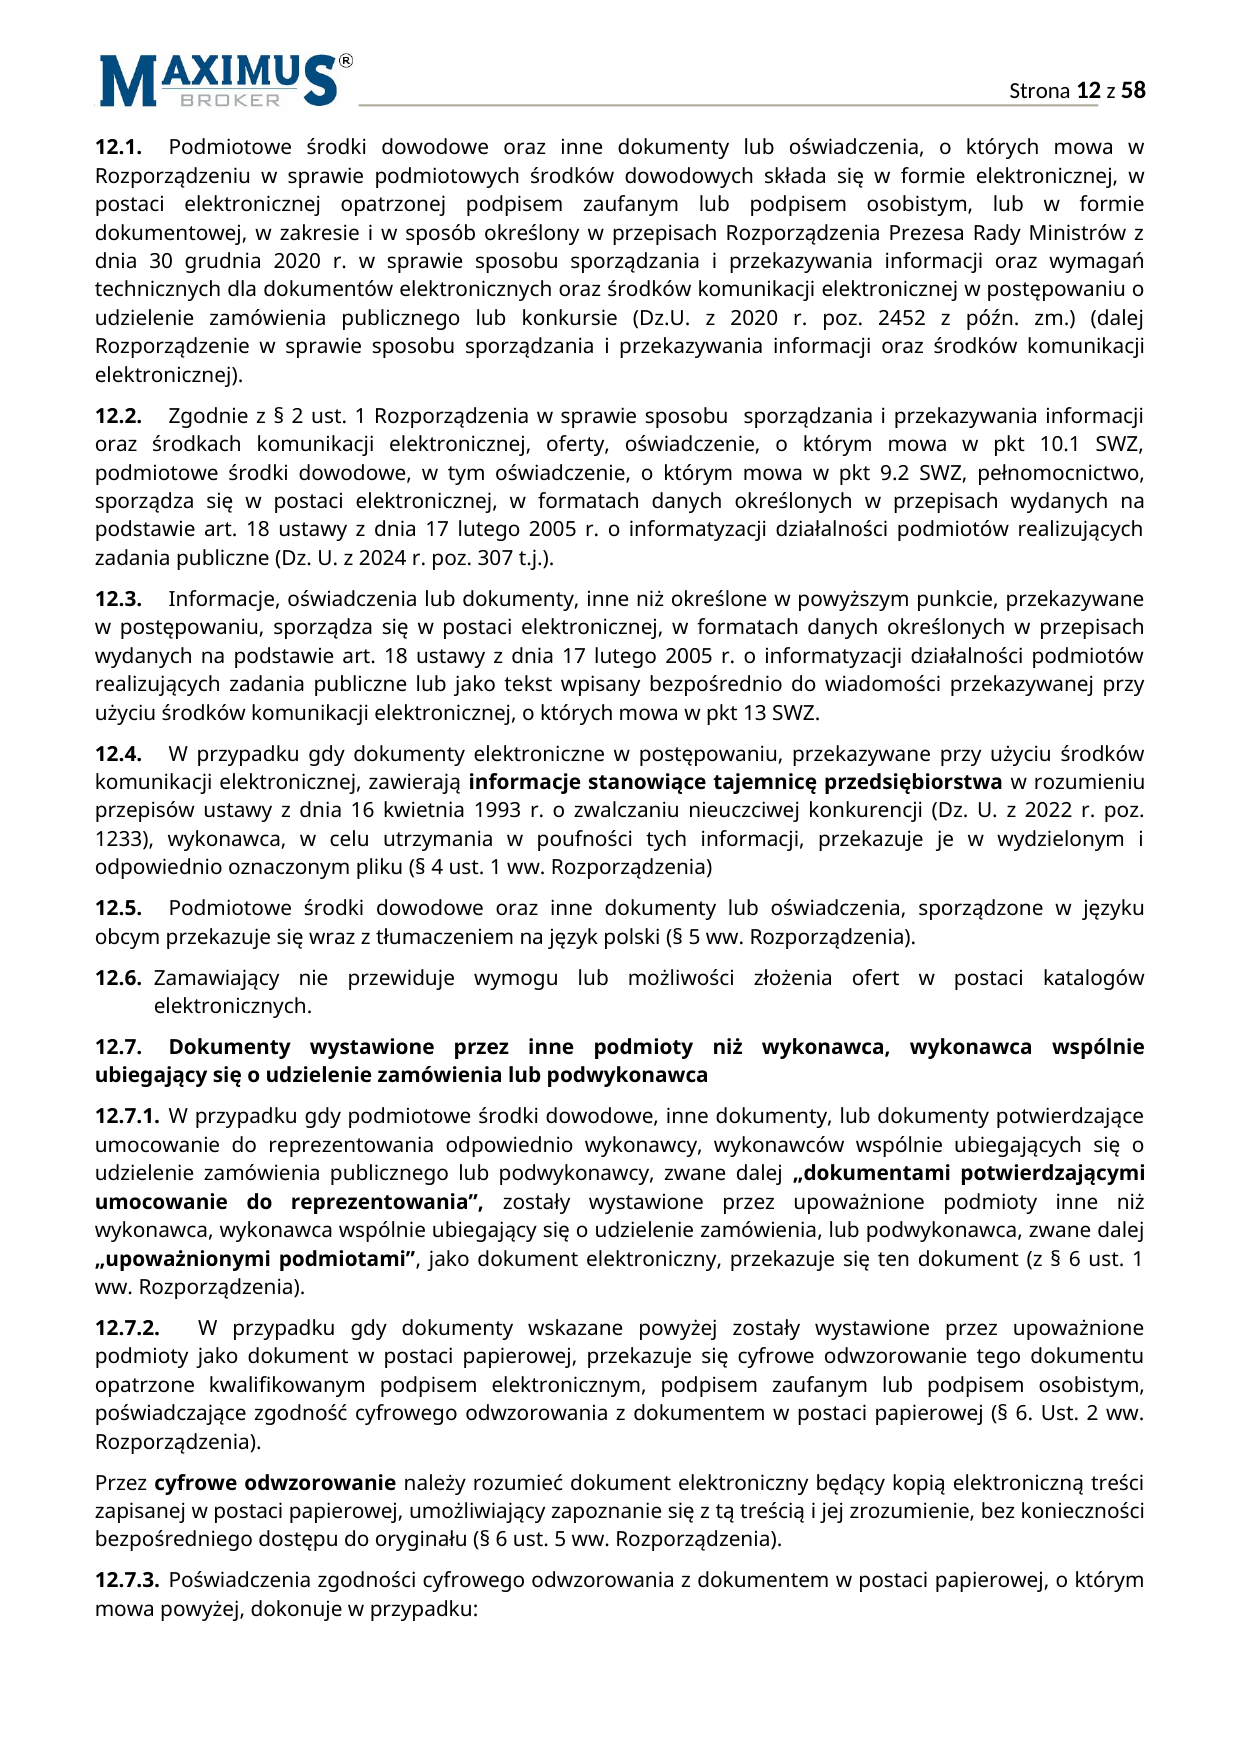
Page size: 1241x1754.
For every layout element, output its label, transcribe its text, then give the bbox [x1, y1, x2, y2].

list Poświadczenia zgodności cyfrowego odwzorowania z dokumentem w postaci papierowej, o którym mowa powyżej, dokonuje w przypadku: [94, 1566, 1146, 1622]
list Zamawiający nie przewiduje wymogu lub możliwości złożenia ofert w postaci katalogów elektronicznych. [94, 963, 1146, 1019]
list Zgodnie z § 2 ust. 1 Rozporządzenia w sprawie sposobu sporządzania i przekazywania informacji oraz środkach komunikacji elektronicznej, oferty, oświadczenie, o którym mowa w pkt 10.1 SWZ, podmiotowe środki dowodowe, w tym oświadczenie, o którym mowa w pkt 9.2 SWZ, pełnomocnictwo, sporządza się w postaci elektronicznej, w formatach danych określonych w przepisach wydanych na podstawie art. 18 ustawy z dnia 17 lutego 2005 r. o informatyzacji działalności podmiotów realizujących zadania publiczne (Dz. U. z 2024 r. poz. 307 t.j.). [94, 401, 1146, 571]
list Informacje, oświadczenia lub dokumenty, inne niż określone w powyższym punkcie, przekazywane w postępowaniu, sporządza się w postaci elektronicznej, w formatach danych określonych w przepisach wydanych na podstawie art. 18 ustawy z dnia 17 lutego 2005 r. o informatyzacji działalności podmiotów realizujących zadania publiczne lub jako tekst wpisany bezpośrednio do wiadomości przekazywanej przy użyciu środków komunikacji elektronicznej, o których mowa w pkt 13 SWZ. [94, 584, 1146, 726]
list Podmiotowe środki dowodowe oraz inne dokumenty lub oświadczenia, sporządzone w języku obcym przekazuje się wraz z tłumaczeniem na język polski (§ 5 ww. Rozporządzenia). [94, 893, 1146, 950]
picture [94, 50, 359, 111]
list Podmiotowe środki dowodowe oraz inne dokumenty lub oświadczenia, o których mowa w Rozporządzeniu w sprawie podmiotowych środków dowodowych składa się w formie elektronicznej, w postaci elektronicznej opatrzonej podpisem zaufanym lub podpisem osobistym, lub w formie dokumentowej, w zakresie i w sposób określony w przepisach Rozporządzenia Prezesa Rady Ministrów z dnia 30 grudnia 2020 r. w sprawie sposobu sporządzania i przekazywania informacji oraz wymagań technicznych dla dokumentów elektronicznych oraz środków komunikacji elektronicznej w postępowaniu o udzielenie zamówienia publicznego lub konkursie (Dz.U. z 2020 r. poz. 2452 z późn. zm.) (dalej Rozporządzenie w sprawie sposobu sporządzania i przekazywania informacji oraz środków komunikacji elektronicznej). [94, 132, 1146, 388]
list Dokumenty wystawione przez inne podmioty niż wykonawca, wykonawca wspólnie ubiegający się o udzielenie zamówienia lub podwykonawca [94, 1032, 1146, 1089]
list W przypadku gdy dokumenty wskazane powyżej zostały wystawione przez upoważnione podmioty jako dokument w postaci papierowej, przekazuje się cyfrowe odwzorowanie tego dokumentu opatrzone kwalifikowanym podpisem elektronicznym, podpisem zaufanym lub podpisem osobistym, poświadczające zgodność cyfrowego odwzorowania z dokumentem w postaci papierowej (§ 6. Ust. 2 ww. Rozporządzenia). [94, 1313, 1146, 1455]
list W przypadku gdy podmiotowe środki dowodowe, inne dokumenty, lub dokumenty potwierdzające umocowanie do reprezentowania odpowiednio wykonawcy, wykonawców wspólnie ubiegających się o udzielenie zamówienia publicznego lub podwykonawcy, zwane dalej „dokumentami potwierdzającymi umocowanie do reprezentowania”, zostały wystawione przez upoważnione podmioty inne niż wykonawca, wykonawca wspólnie ubiegający się o udzielenie zamówienia, lub podwykonawca, zwane dalej „upoważnionymi podmiotami”, jako dokument elektroniczny, przekazuje się ten dokument (z § 6 ust. 1 ww. Rozporządzenia). [94, 1101, 1146, 1301]
list Przez cyfrowe odwzorowanie należy rozumieć dokument elektroniczny będący kopią elektroniczną treści zapisanej w postaci papierowej, umożliwiający zapoznanie się z tą treścią i jej zrozumienie, bez konieczności bezpośredniego dostępu do oryginału (§ 6 ust. 5 ww. Rozporządzenia). [94, 1468, 1146, 1553]
list W przypadku gdy dokumenty elektroniczne w postępowaniu, przekazywane przy użyciu środków komunikacji elektronicznej, zawierają informacje stanowiące tajemnicę przedsiębiorstwa w rozumieniu przepisów ustawy z dnia 16 kwietnia 1993 r. o zwalczaniu nieuczciwej konkurencji (Dz. U. z 2022 r. poz. 1233), wykonawca, w celu utrzymania w poufności tych informacji, przekazuje je w wydzielonym i odpowiednio oznaczonym pliku (§ 4 ust. 1 ww. Rozporządzenia) [94, 739, 1146, 881]
